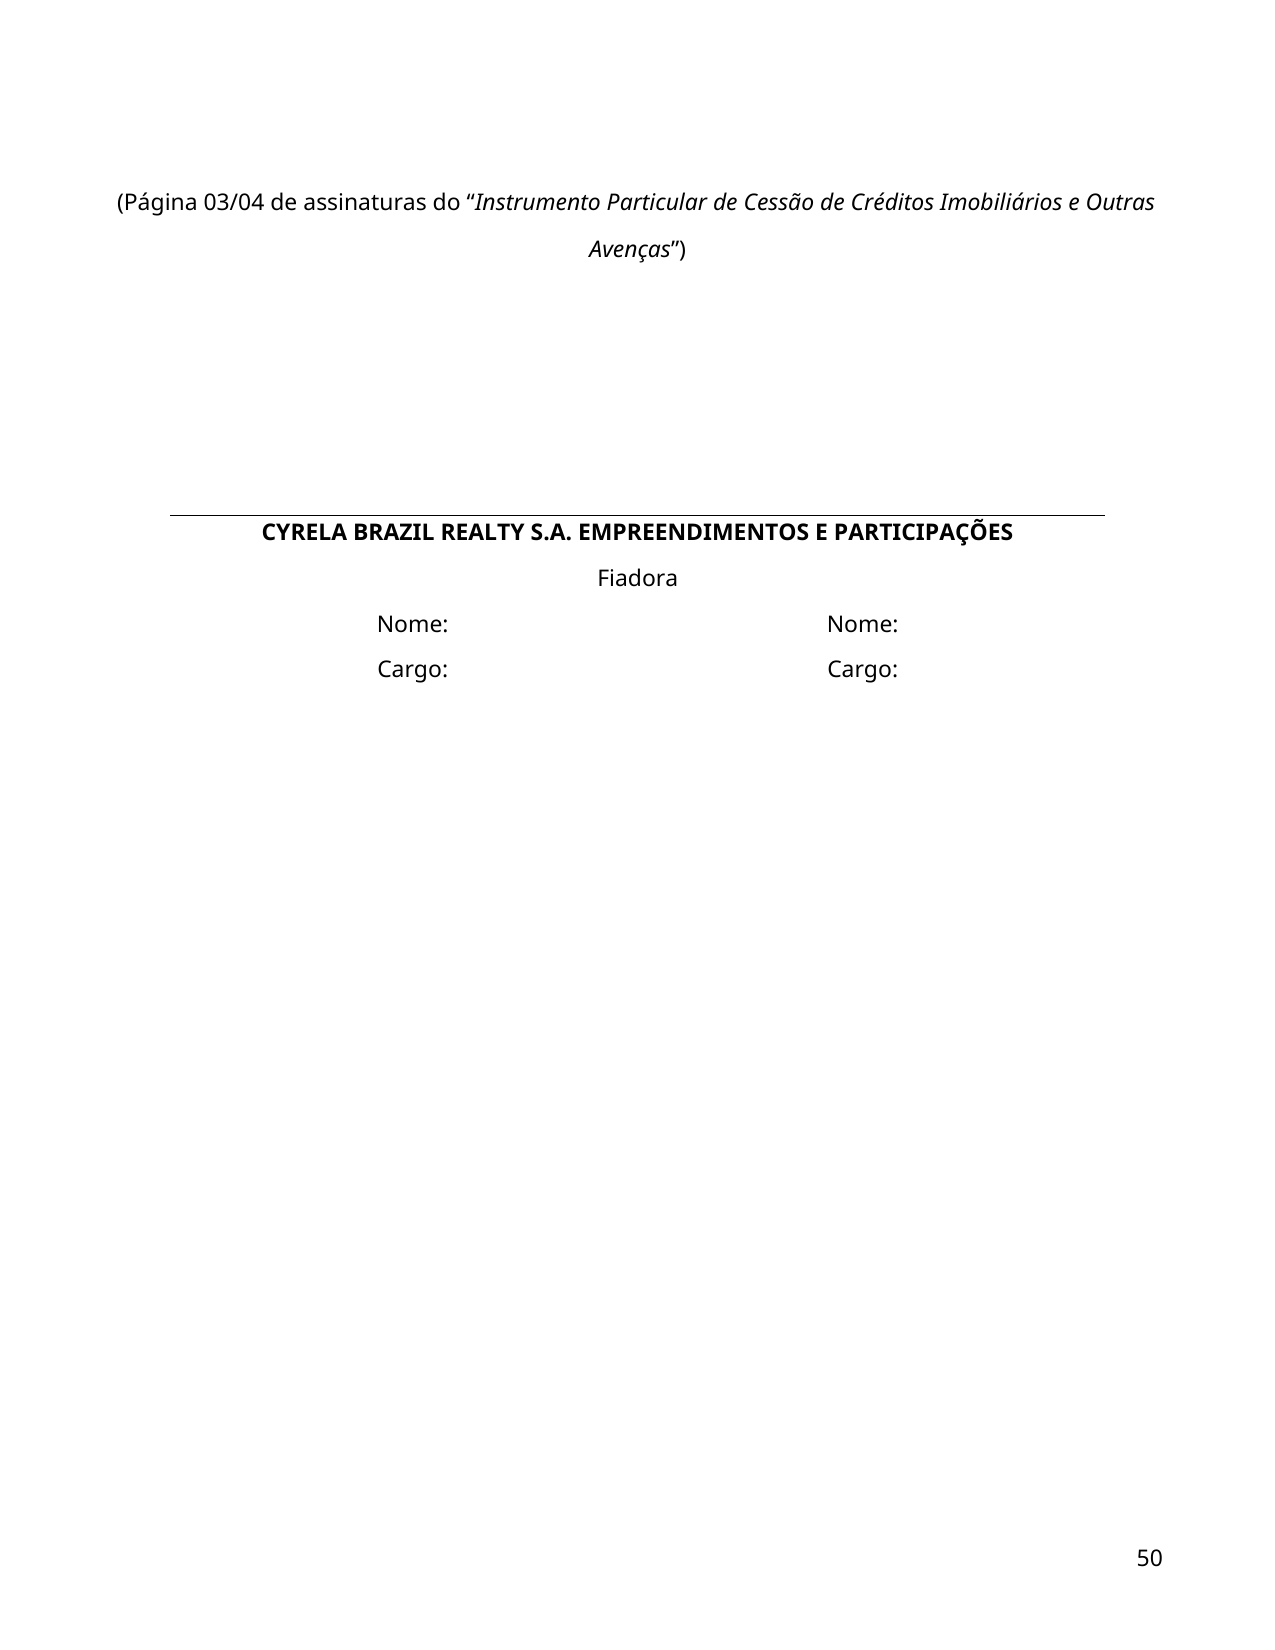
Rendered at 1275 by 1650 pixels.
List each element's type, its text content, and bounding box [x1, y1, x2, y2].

table_header CYRELA BRAZIL REALTY S.A. EMPREENDIMENTOS E PARTICIPAÇÕES Fiadora [170, 516, 1105, 608]
table_cell Cargo: Cargo: [170, 654, 1105, 699]
table_cell Nome: Nome: [170, 608, 1105, 653]
text (Página 03/04 de assinaturas do “Instrumento Particular de Cessão de Créditos Imobiliários e Outras Avenças”) [112, 186, 1162, 264]
